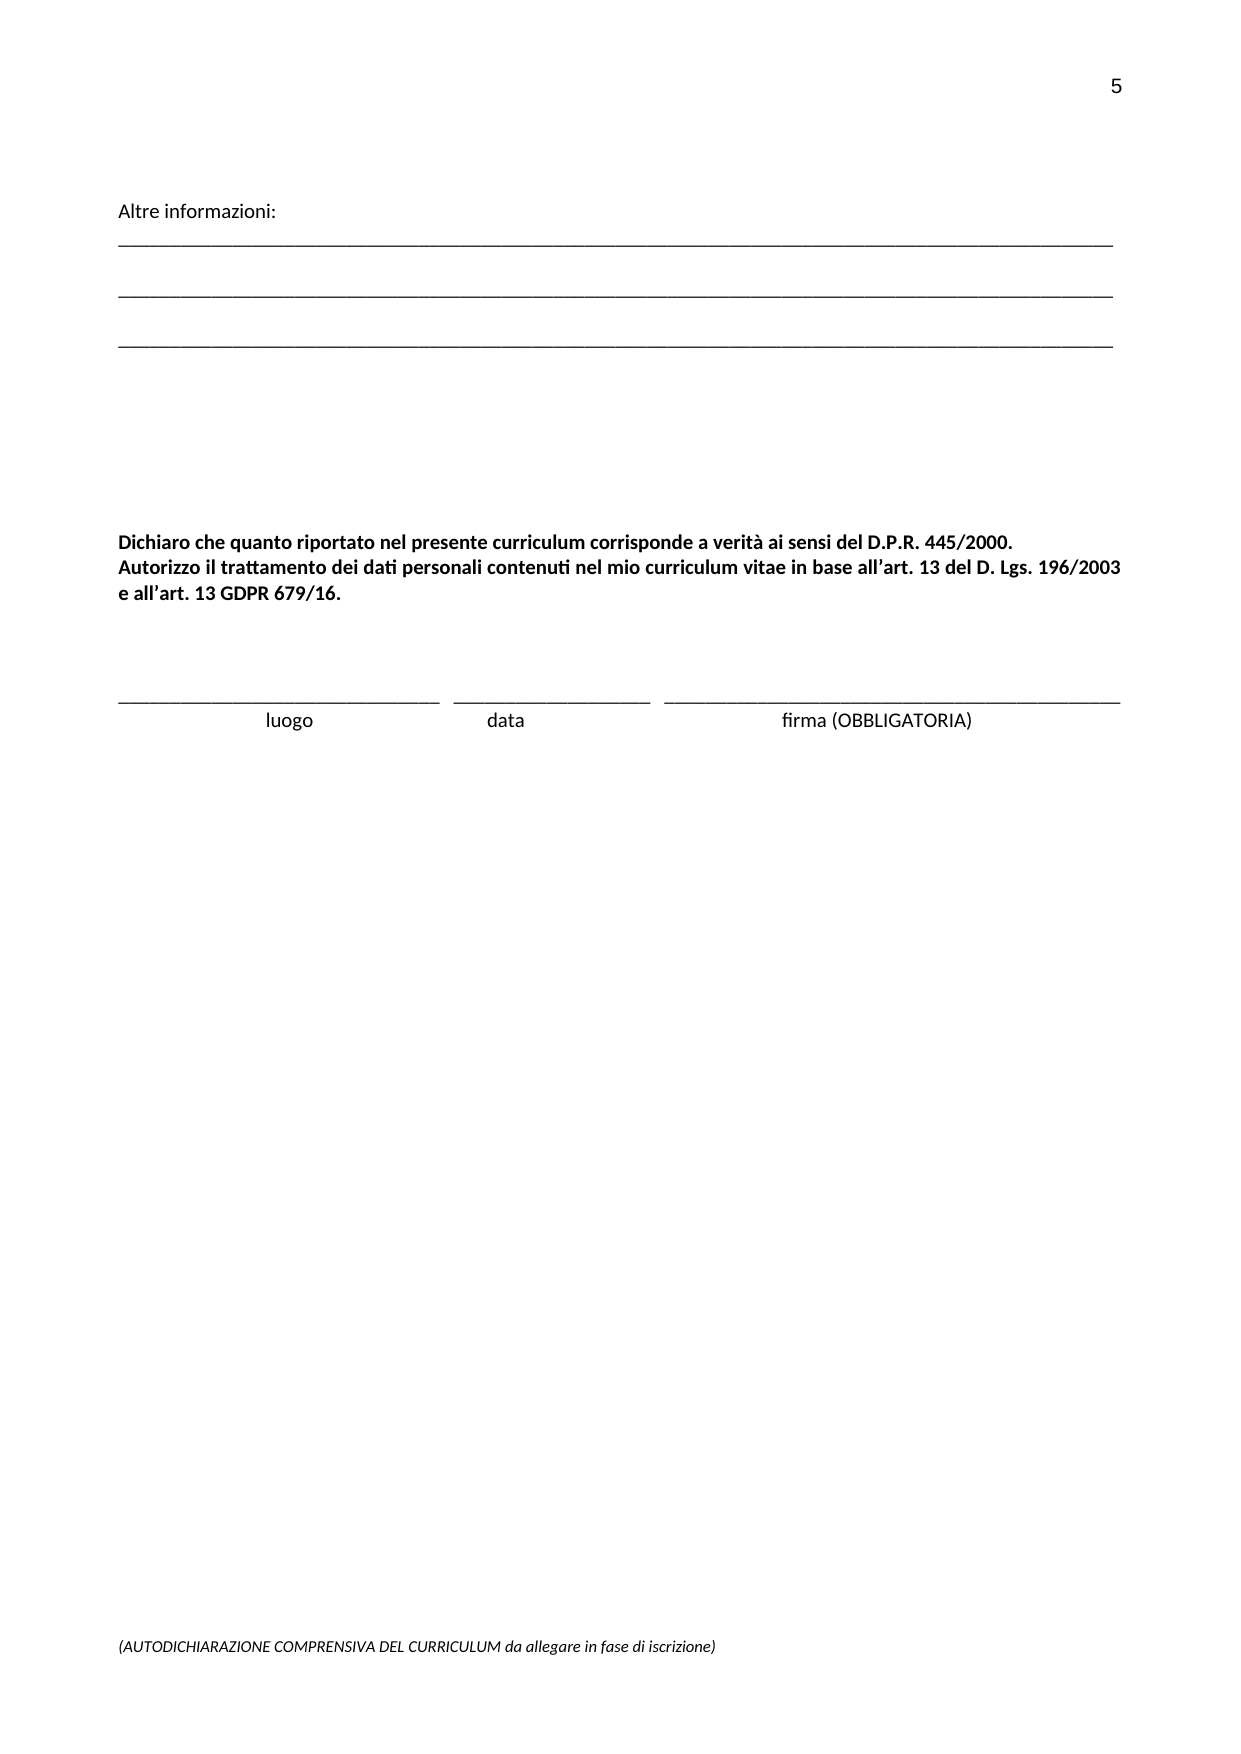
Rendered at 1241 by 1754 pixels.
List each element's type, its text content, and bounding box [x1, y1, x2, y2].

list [118, 275, 1122, 300]
text _______________________________ ___________________ ____________________________________________ luogo data firma (OBBLIGATORIA) [118, 681, 1122, 732]
text Dichiaro che quanto riportato nel presente curriculum corrisponde a verità ai sensi del D.P.R. 445/2000. [118, 529, 1122, 554]
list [118, 224, 1122, 249]
list ________________________________________________________________________________________________ [118, 326, 1122, 351]
text Autorizzo il trattamento dei dati personali contenuti nel mio curriculum vitae in base all’art. 13 del D. Lgs. 196/2003 e all’art. 13 GDPR 679/16. [118, 554, 1122, 605]
text Altre informazioni: [118, 198, 1122, 224]
